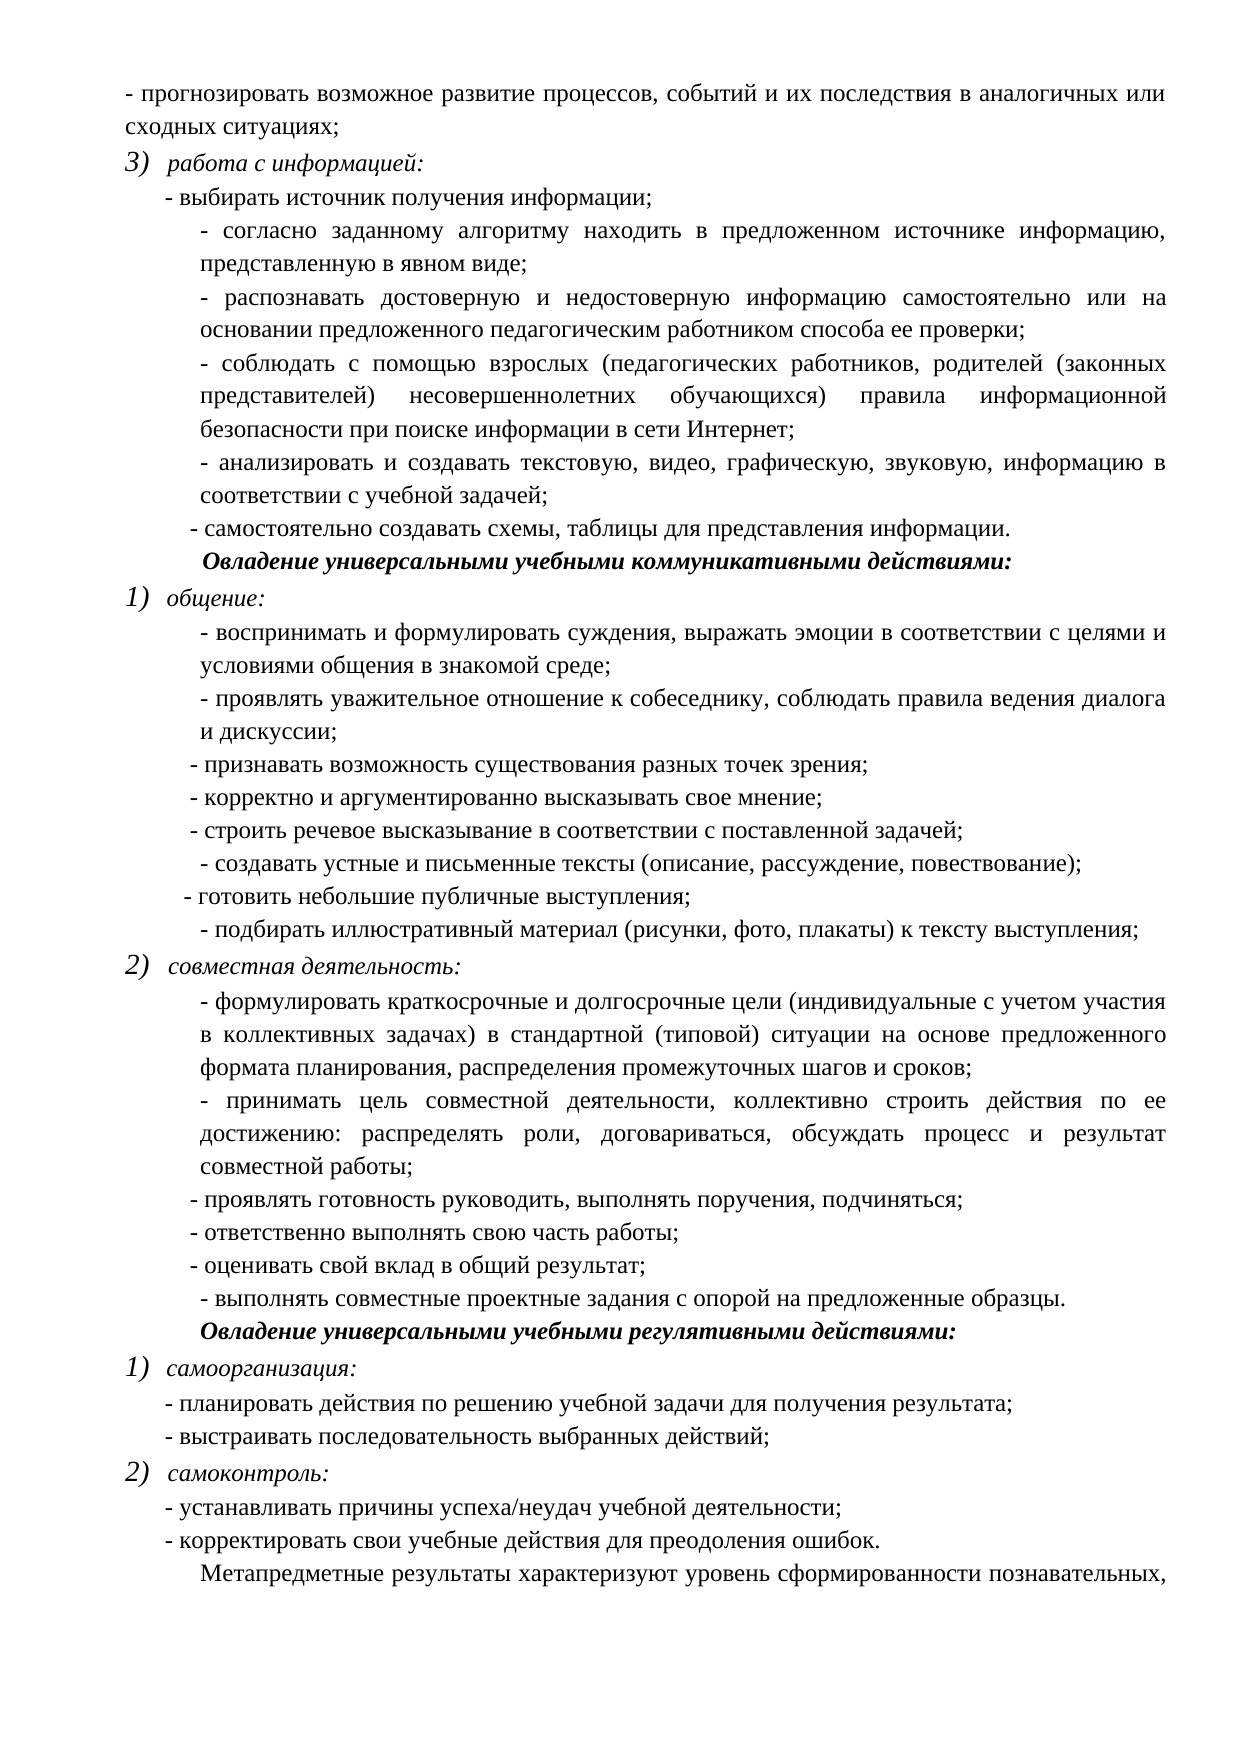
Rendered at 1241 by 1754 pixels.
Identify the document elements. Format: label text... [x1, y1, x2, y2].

text - анализировать и создавать текстовую, видео, графическую, звуковую, информацию в соответствии с учебной задачей; [200, 447, 1167, 508]
text - подбирать иллюстративный материал (рисунки, фото, плакаты) к тексту выступления; [200, 914, 1167, 943]
list совместная деятельность: [125, 947, 1167, 981]
text - создавать устные и письменные тексты (описание, рассуждение, повествование); [200, 848, 1167, 877]
text Овладение универсальными учебными коммуникативными действиями: [125, 546, 1167, 574]
list самоорганизация: [125, 1349, 1167, 1383]
text - формулировать краткосрочные и долгосрочные цели (индивидуальные с учетом участия в коллективных задачах) в стандартной (типовой) ситуации на основе предложенного формата планирования, распределения промежуточных шагов и сроков; [200, 986, 1167, 1081]
text - соблюдать с помощью взрослых (педагогических работников, родителей (законных представителей) несовершеннолетних обучающихся) правила информационной безопасности при поиске информации в сети Интернет; [200, 348, 1167, 442]
text - самостоятельно создавать схемы, таблицы для представления информации. [164, 513, 1167, 541]
text Овладение универсальными учебными регулятивными действиями: [125, 1316, 1167, 1345]
list работа с информацией: [125, 144, 1167, 177]
text - выстраивать последовательность выбранных действий; [164, 1421, 1167, 1449]
text - ответственно выполнять свою часть работы; [164, 1217, 1167, 1246]
text - корректировать свои учебные действия для преодоления ошибок. [164, 1525, 1167, 1554]
text - принимать цель совместной деятельности, коллективно строить действия по ее достижению: распределять роли, договариваться, обсуждать процесс и результат совместной работы; [200, 1085, 1167, 1180]
text - согласно заданному алгоритму находить в предложенном источнике информацию, представленную в явном виде; [200, 216, 1167, 277]
text - корректно и аргументированно высказывать свое мнение; [164, 782, 1167, 811]
text - распознавать достоверную и недостоверную информацию самостоятельно или на основании предложенного педагогическим работником способа ее проверки; [200, 282, 1167, 343]
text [125, 1558, 1167, 1587]
text - прогнозировать возможное развитие процессов, событий и их последствия в аналогичных или сходных ситуациях; [125, 78, 1167, 140]
text - выполнять совместные проектные задания с опорой на предложенные образцы. [200, 1283, 1167, 1312]
text - строить речевое высказывание в соответствии с поставленной задачей; [164, 815, 1167, 844]
text - готовить небольшие публичные выступления; [164, 881, 1167, 910]
text - проявлять готовность руководить, выполнять поручения, подчиняться; [164, 1184, 1167, 1213]
text - признавать возможность существования разных точек зрения; [164, 749, 1167, 778]
text - выбирать источник получения информации; [164, 182, 1167, 211]
text - проявлять уважительное отношение к собеседнику, соблюдать правила ведения диалога и дискуссии; [200, 683, 1167, 745]
list самоконтроль: [125, 1454, 1167, 1487]
text - планировать действия по решению учебной задачи для получения результата; [164, 1388, 1167, 1417]
text - устанавливать причины успеха/неудач учебной деятельности; [164, 1492, 1167, 1521]
list общение: [125, 579, 1167, 612]
text - воспринимать и формулировать суждения, выражать эмоции в соответствии с целями и условиями общения в знакомой среде; [200, 617, 1167, 679]
text - оценивать свой вклад в общий результат; [164, 1250, 1167, 1279]
